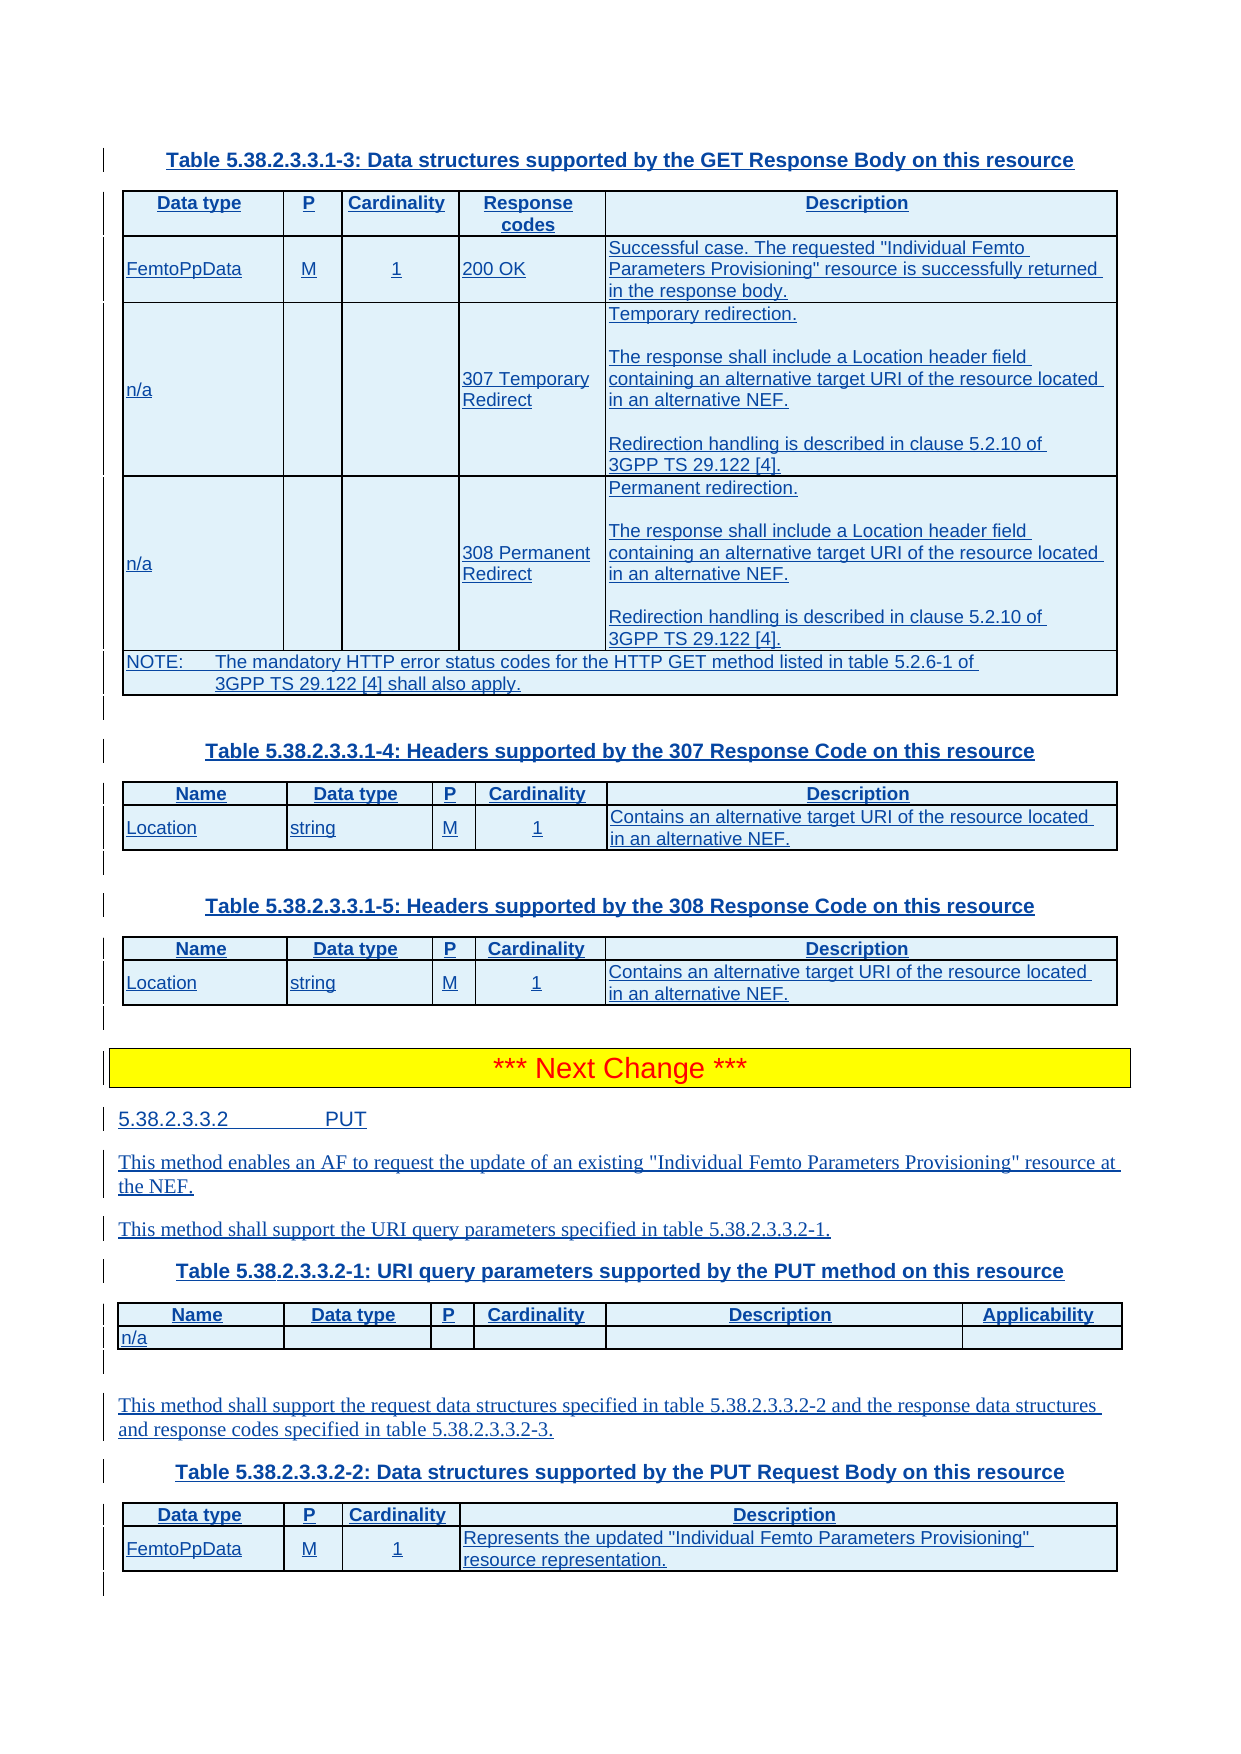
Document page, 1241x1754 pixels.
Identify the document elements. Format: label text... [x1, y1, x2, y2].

text *** Next Change *** [110, 1049, 1130, 1087]
